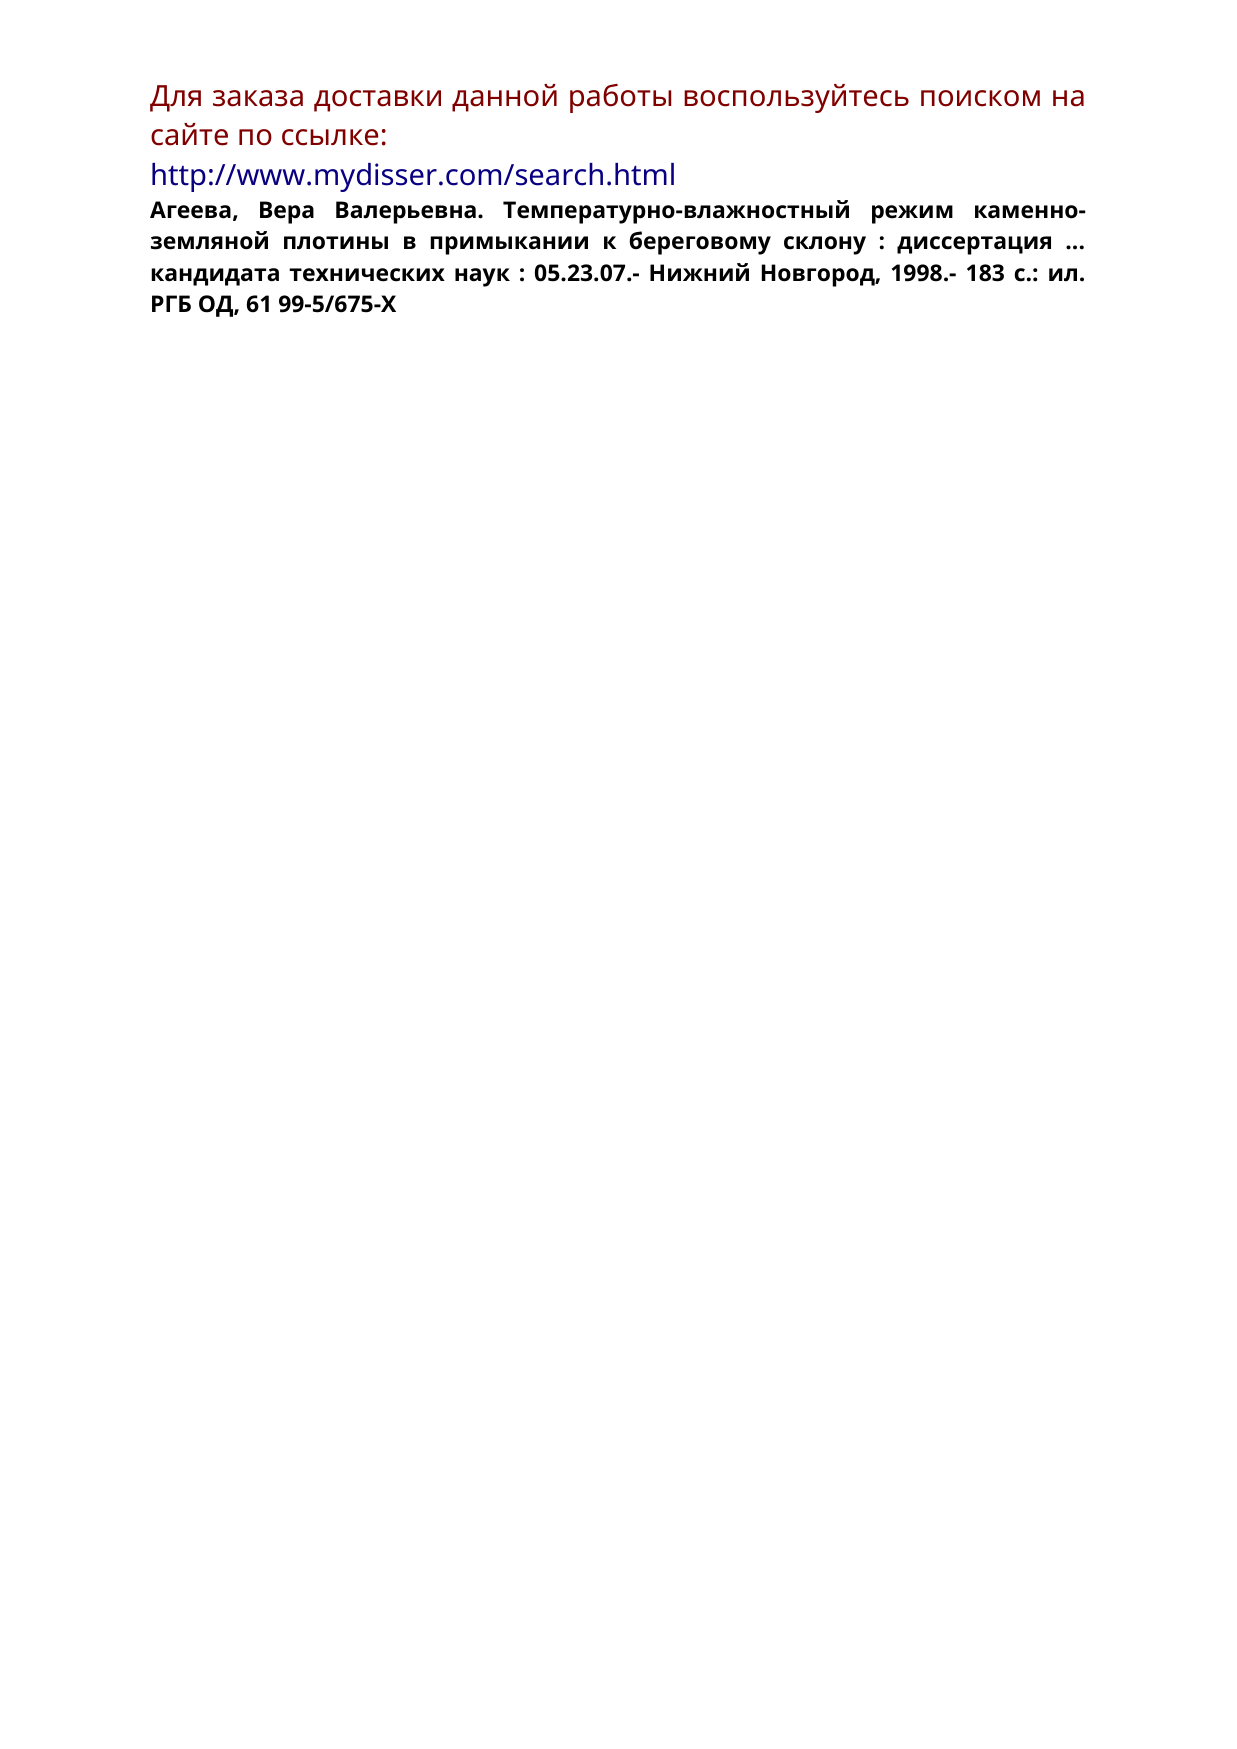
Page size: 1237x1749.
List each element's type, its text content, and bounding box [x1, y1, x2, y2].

text Агеева, Вера Валерьевна. Температурно-влажностный режим каменно-земляной плотины в примыкании к береговому склону : диссертация ... кандидата технических наук : 05.23.07.- Нижний Новгород, 1998.- 183 с.: ил. РГБ ОД, 61 99-5/675-X [150, 194, 1086, 319]
